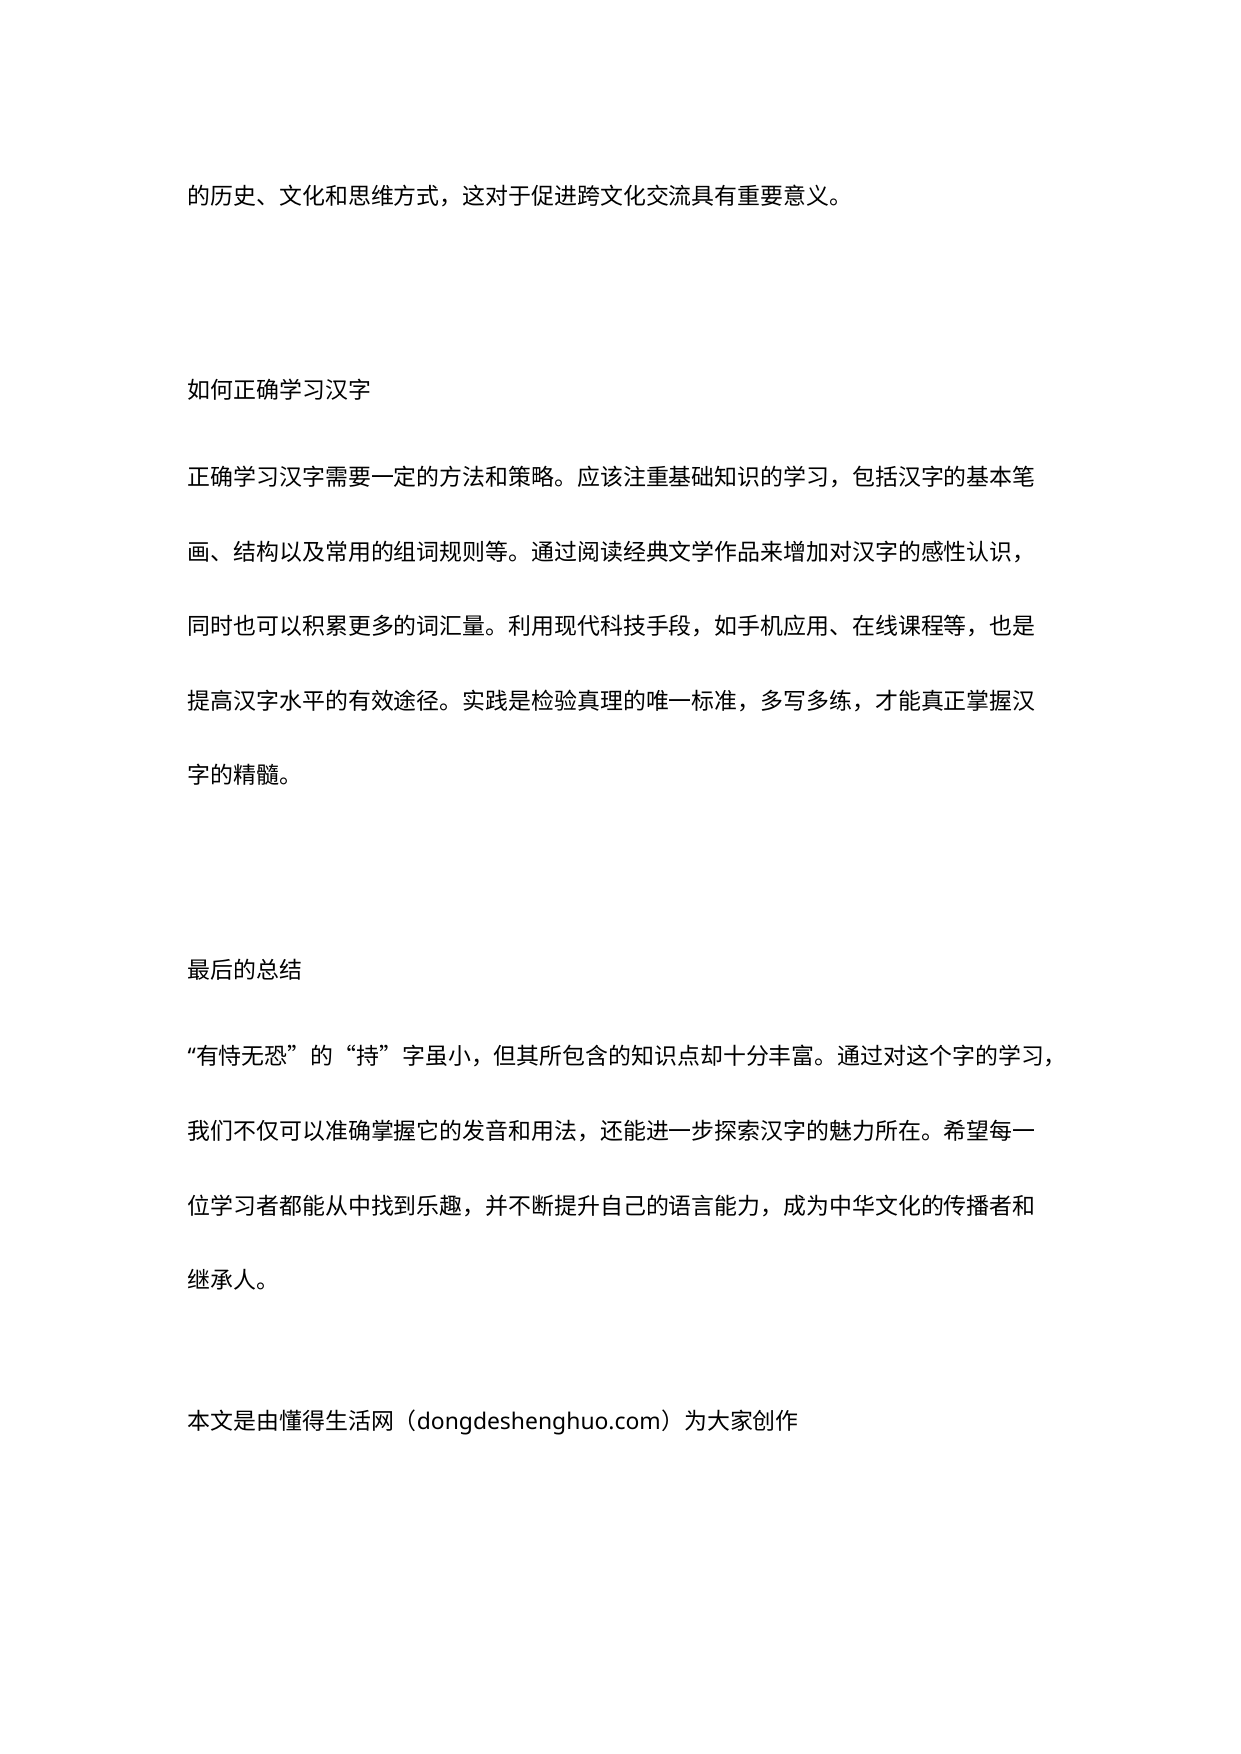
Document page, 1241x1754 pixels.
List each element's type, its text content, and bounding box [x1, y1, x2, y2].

text “有恃无恐”的“持”字虽小，但其所包含的知识点却十分丰富。通过对这个字的学习，我们不仅可以准确掌握它的发音和用法，还能进一步探索汉字的魅力所在。希望每一位学习者都能从中找到乐趣，并不断提升自己的语言能力，成为中华文化的传播者和继承人。 [187, 1022, 1053, 1311]
text 正确学习汉字需要一定的方法和策略。应该注重基础知识的学习，包括汉字的基本笔画、结构以及常用的组词规则等。通过阅读经典文学作品来增加对汉字的感性认识，同时也可以积累更多的词汇量。利用现代科技手段，如手机应用、在线课程等，也是提高汉字水平的有效途径。实践是检验真理的唯一标准，多写多练，才能真正掌握汉字的精髓。 [187, 443, 1053, 807]
text 最后的总结 [187, 936, 1053, 1001]
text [187, 162, 1053, 227]
text 如何正确学习汉字 [187, 356, 1053, 421]
text 本文是由懂得生活网（dongdeshenghuo.com）为大家创作 [187, 1387, 1053, 1452]
